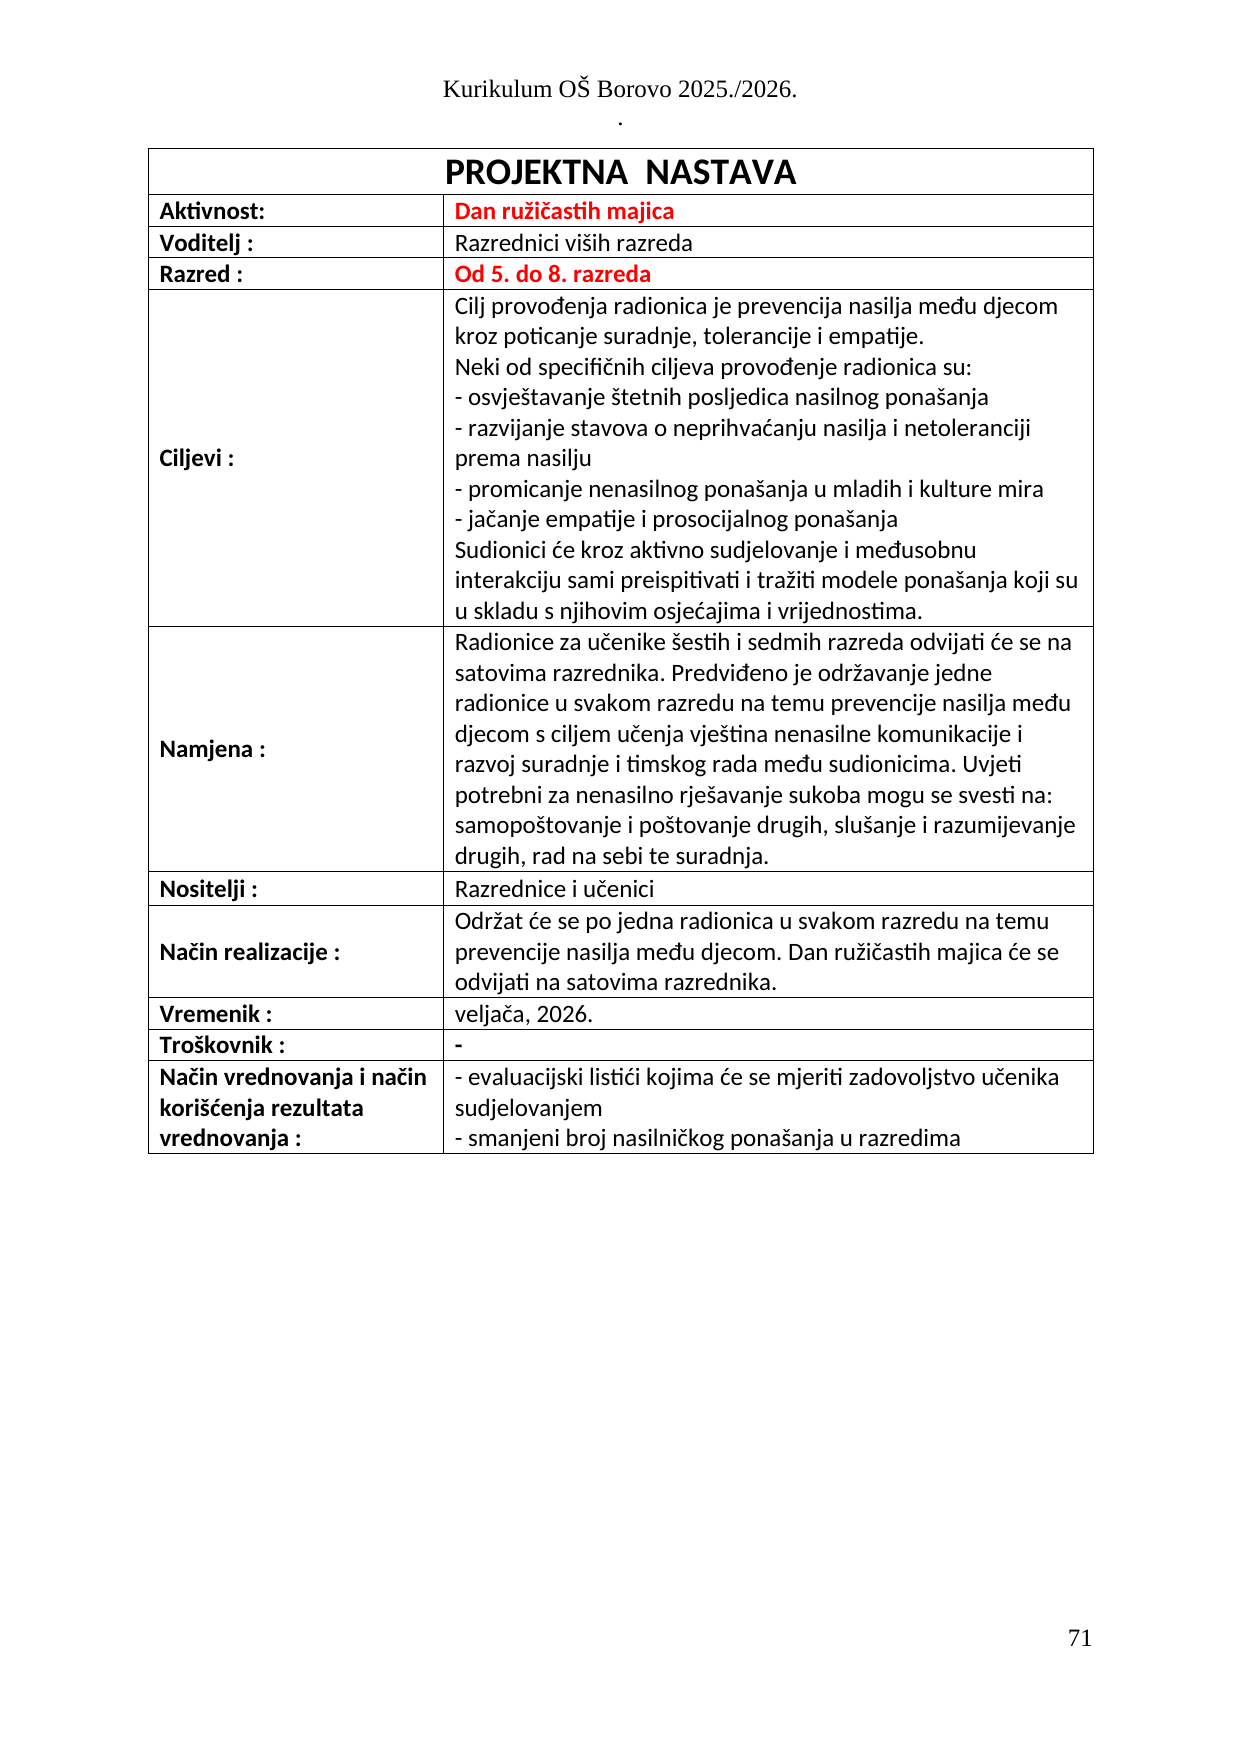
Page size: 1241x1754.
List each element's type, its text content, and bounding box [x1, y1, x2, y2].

table_cell Voditelj : [149, 227, 443, 257]
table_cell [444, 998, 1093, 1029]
table_cell Razrednici viših razreda [444, 227, 1093, 257]
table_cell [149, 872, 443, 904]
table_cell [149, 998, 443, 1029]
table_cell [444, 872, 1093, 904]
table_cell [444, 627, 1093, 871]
table_cell Aktivnost: [149, 195, 443, 226]
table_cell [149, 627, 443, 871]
table_cell Razred : [149, 258, 443, 289]
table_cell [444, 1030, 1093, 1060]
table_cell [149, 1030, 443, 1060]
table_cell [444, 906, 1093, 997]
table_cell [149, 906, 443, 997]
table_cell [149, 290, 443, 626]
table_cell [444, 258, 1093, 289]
table_header PROJEKTNA NASTAVA [149, 149, 1093, 194]
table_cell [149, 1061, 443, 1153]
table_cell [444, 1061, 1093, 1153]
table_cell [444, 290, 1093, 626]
table_cell Dan ružičastih majica [444, 195, 1093, 226]
